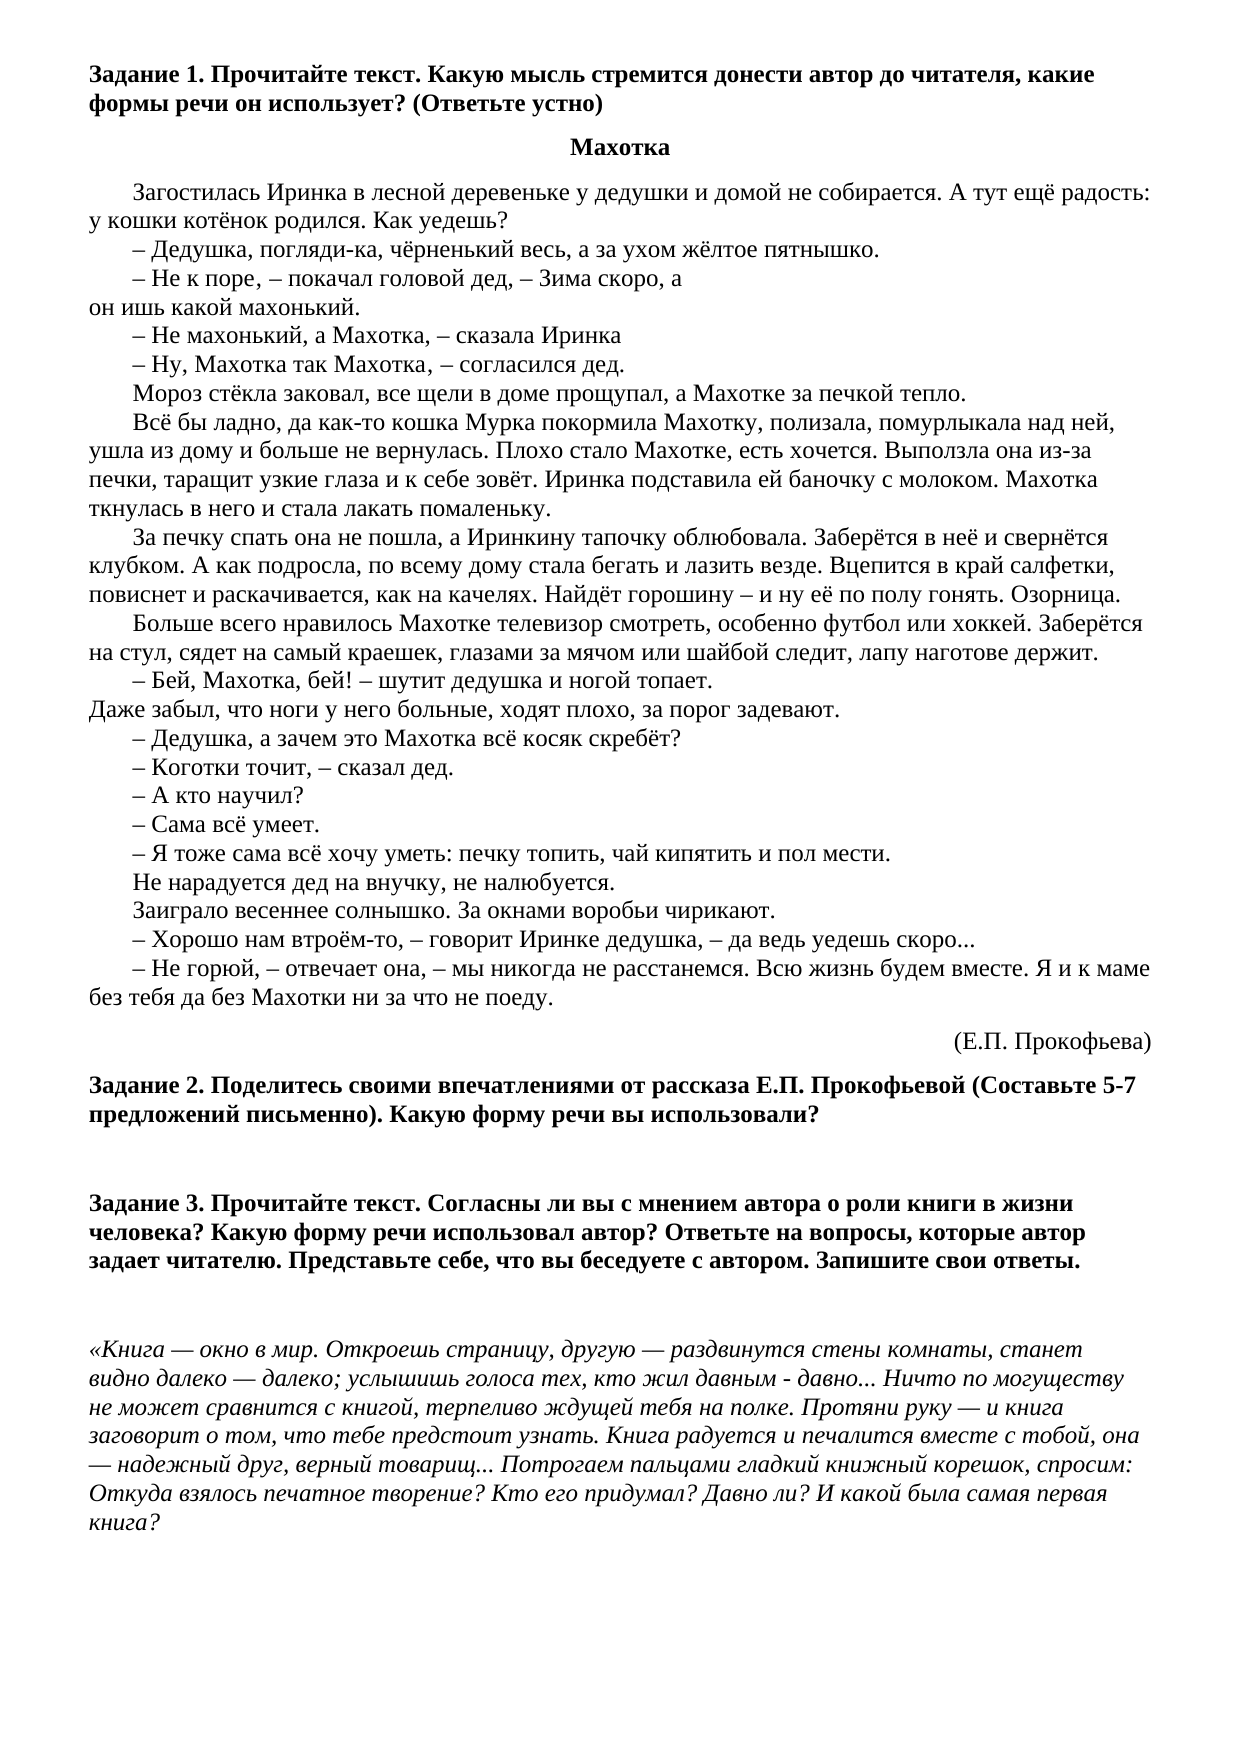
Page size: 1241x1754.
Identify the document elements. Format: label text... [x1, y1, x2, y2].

text «Книга — окно в мир. Откроешь страницу, другую — раздвинутся стены комнаты, станет видно далеко — далеко; услышишь голоса тех, кто жил давным - давно... Ничто по могуществу не может сравнится с книгой, терпеливо ждущей тебя на полке. Протяни руку — и книга заговорит о том, что тебе предстоит узнать. Книга радуется и печалится вместе с тобой, она — надежный друг, верный товарищ... Потрогаем пальцами гладкий книжный корешок, спросим: Откуда взялось печатное творение? Кто его придумал? Давно ли? И какой была самая первая книга? [89, 1334, 1152, 1535]
text Махотка [89, 132, 1152, 161]
text Задание 2. Поделитесь своими впечатлениями от рассказа Е.П. Прокофьевой (Составьте 5-7 предложений письменно). Какую форму речи вы использовали? [89, 1070, 1152, 1128]
text (Е.П. Прокофьева) [89, 1026, 1152, 1055]
text Загостилась Иринка в лесной деревеньке у дедушки и домой не собирается. А тут ещё радость: у кошки котёнок родился. Как уедешь? – Дедушка, погляди-ка, чёрненький весь, а за ухом жёлтое пятнышко. – Не к поре‚ – покачал головой дед, – Зима скоро, а он ишь какой махонький. – Не махонький, а Махотка, – сказала Иринка – Ну, Махотка так Махотка‚ – согласился дед. Мороз стёкла заковал, все щели в доме прощупал, а Махотке за печкой тепло. Всё бы ладно, да как-то кошка Мурка покормила Махотку, полизала, помурлыкала над ней, ушла из дому и больше не вернулась. Плохо стало Махотке, есть хочется. Выползла она из-за печки, таращит узкие глаза и к себе зовёт. Иринка подставила ей баночку с молоком. Махотка ткнулась в него и стала лакать помаленьку. За печку спать она не пошла, а Иринкину тапочку облюбовала. Заберётся в неё и свернётся клубком. А как подросла, по всему дому стала бегать и лазить везде. Вцепится в край салфетки, повиснет и раскачивается, как на качелях. Найдёт горошину – и ну её по полу гонять. Озорница. Больше всего нравилось Махотке телевизор смотреть, особенно футбол или хоккей. Заберётся на стул, сядет на самый краешек, глазами за мячом или шайбой следит, лапу наготове держит. – Бей, Махотка, бей! – шутит дедушка и ногой топает. Даже забыл, что ноги у него больные, ходят плохо, за порог задевают. – Дедушка, а зачем это Махотка всё косяк скребёт? – Коготки точит, – сказал дед. – А кто научил? – Сама всё умеет. – Я тоже сама всё хочу уметь: печку топить, чай кипятить и пол мести. Не нарадуется дед на внучку, не налюбуется. Заиграло весеннее солнышко. За окнами воробьи чирикают. – Хорошо нам втроём-то, – говорит Иринке дедушка, – да ведь уедешь скоро... – Не горюй, – отвечает она, – мы никогда не расстанемся. Всю жизнь будем вместе. Я и к маме без тебя да без Махотки ни за что не поеду. [89, 177, 1152, 1010]
text Задание 3. Прочитайте текст. Согласны ли вы с мнением автора о роли книги в жизни человека? Какую форму речи использовал автор? Ответьте на вопросы, которые автор задает читателю. Представьте себе, что вы беседуете с автором. Запишите свои ответы. [89, 1188, 1152, 1274]
text Задание 1. Прочитайте текст. Какую мысль стремится донести автор до читателя, какие формы речи он использует? (Ответьте устно) [89, 59, 1152, 117]
